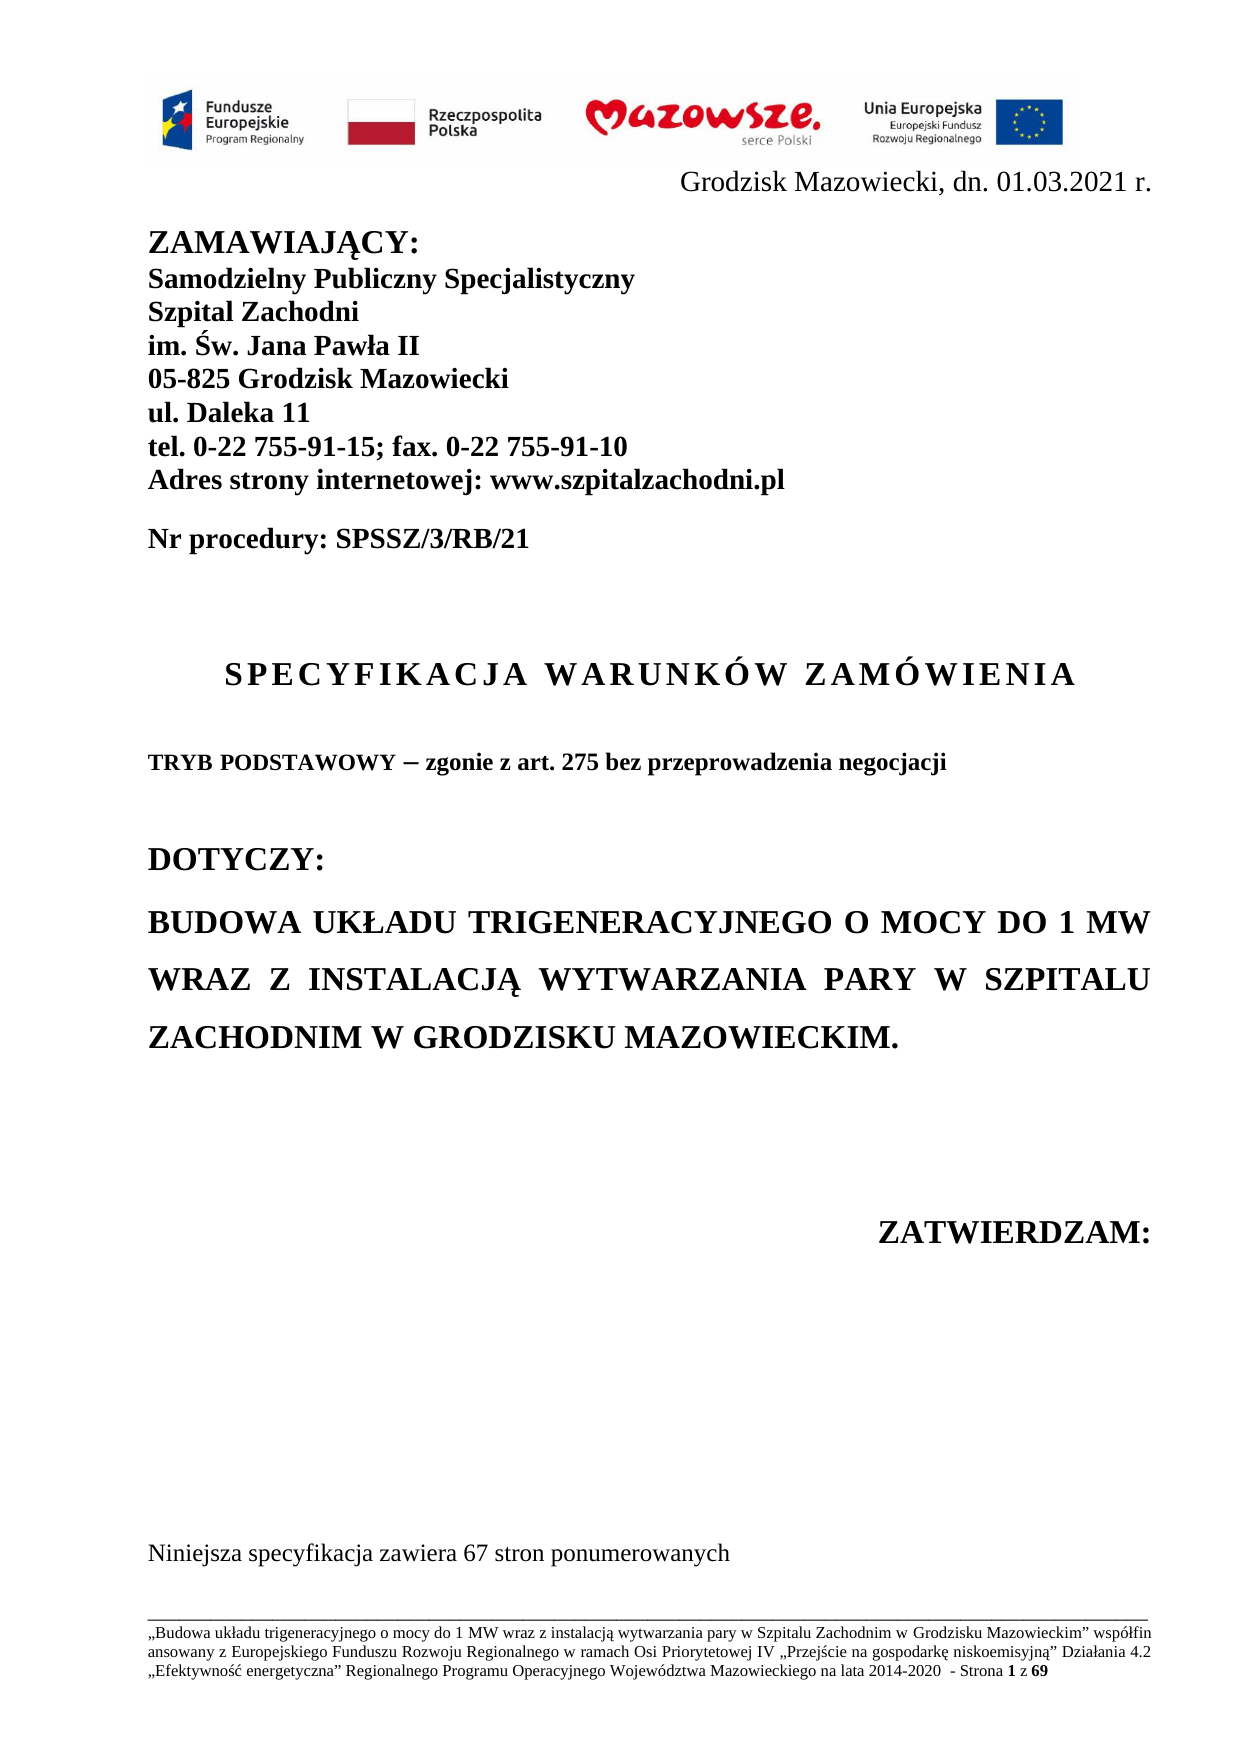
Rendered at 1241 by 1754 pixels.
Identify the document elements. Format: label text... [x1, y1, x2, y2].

subtitle SPECYFIKACJA WARUNKÓW ZAMÓWIENIA [148, 654, 1152, 693]
text tryb podstawowy – zgonie z art. 275 bez przeprowadzenia negocjacji [148, 743, 1152, 776]
subtitle Grodzisk Mazowiecki, dn. 01.03.2021 r. [148, 164, 1152, 198]
subtitle 05-825 Grodzisk Mazowiecki [148, 362, 1152, 395]
subtitle ZAMAWIAJĄCY: [148, 223, 1152, 261]
subtitle ZATWIERDZAM: [148, 1212, 1152, 1250]
subtitle Nr procedury: SPSSZ/3/RB/21 [148, 521, 1152, 554]
picture [147, 75, 1078, 165]
subtitle Szpital Zachodni [148, 294, 1152, 328]
subtitle Adres strony internetowej: www.szpitalzachodni.pl [148, 462, 1152, 496]
subtitle tel. 0-22 755-91-15; fax. 0-22 755-91-10 [148, 429, 1152, 462]
subtitle ul. Daleka 11 [148, 395, 1152, 429]
subtitle im. Św. Jana Pawła II [148, 328, 1152, 362]
subtitle Niniejsza specyfikacja zawiera 67 stron ponumerowanych [148, 1538, 1152, 1567]
text BUDOWA UKŁADU TRIGENERACYJNEGO O MOCY DO 1 MW WRAZ Z INSTALACJĄ WYTWARZANIA PARY W SZPITALU ZACHODNIM W GRODZISKU MAZOWIECKIM. [148, 902, 1152, 1055]
subtitle DOTYCZY: [148, 839, 1152, 877]
subtitle Samodzielny Publiczny Specjalistyczny [148, 261, 1152, 294]
